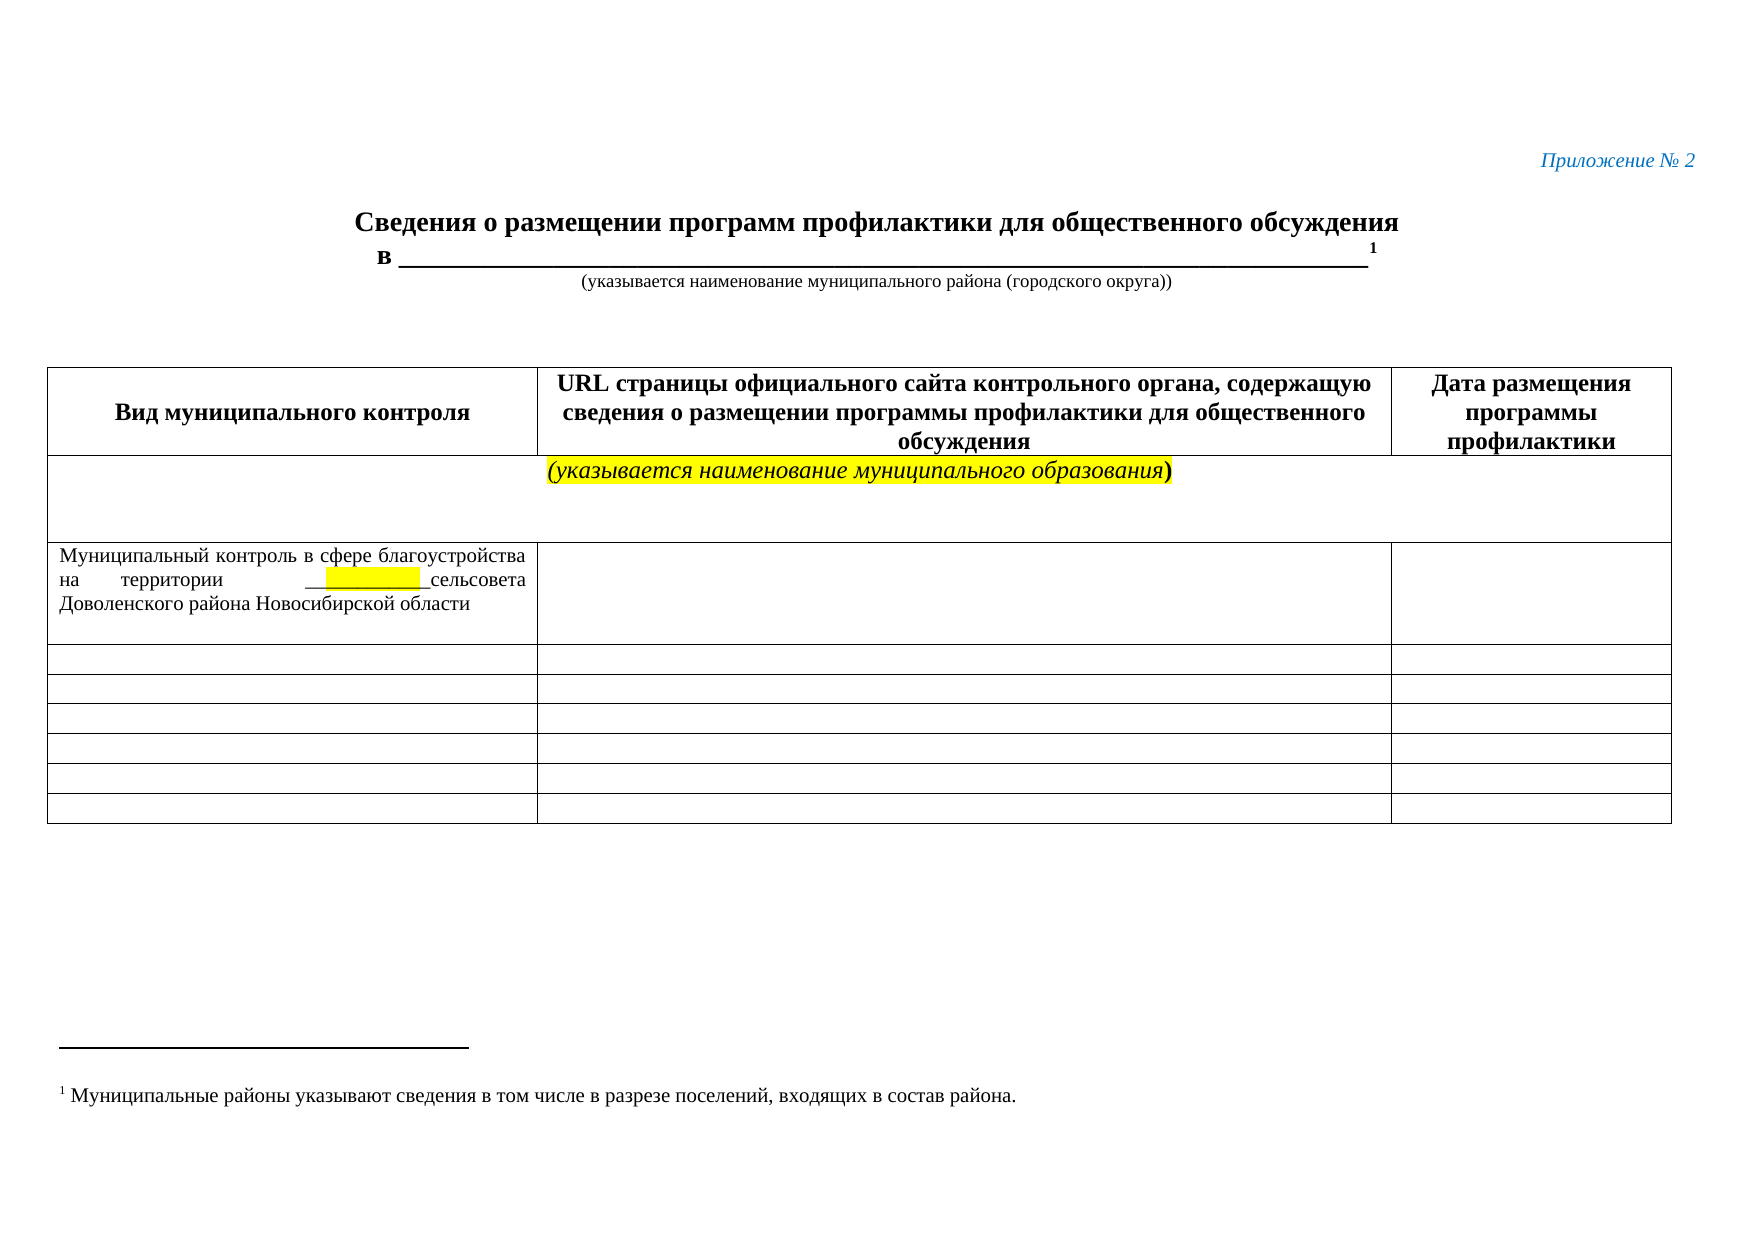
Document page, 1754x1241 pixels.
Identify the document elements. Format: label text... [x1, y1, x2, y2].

table_cell Муниципальный контроль в сфере благоустройства на территории ____________сельсовета Доволенского района Новосибирской области [48, 543, 537, 644]
table_cell [538, 645, 1391, 673]
table_cell [1392, 734, 1671, 763]
table_cell [1392, 645, 1671, 673]
table_cell [1392, 764, 1671, 793]
text в _____________________________________________________________________ [59, 238, 1695, 270]
table_cell [1392, 675, 1671, 703]
table_cell [538, 734, 1391, 763]
text (указывается наименование муниципального района (городского округа)) [59, 270, 1695, 292]
table_cell [538, 543, 1391, 644]
text Приложение № 2 [59, 148, 1695, 172]
table_header URL страницы официального сайта контрольного органа, содержащую сведения о размещении программы профилактики для общественного обсуждения [538, 368, 1391, 454]
table_header Вид муниципального контроля [48, 368, 537, 454]
table_cell [1392, 704, 1671, 733]
table_cell [48, 704, 537, 733]
table_cell [48, 764, 537, 793]
table_cell [538, 675, 1391, 703]
table_cell [48, 794, 537, 822]
table_cell [538, 794, 1391, 822]
table_cell (указывается наименование муниципального образования) [48, 456, 1671, 542]
table_cell [48, 645, 537, 673]
table_cell [1392, 794, 1671, 822]
table_cell [1392, 543, 1671, 644]
table_cell [538, 764, 1391, 793]
table_cell [538, 704, 1391, 733]
table_header Дата размещения программы профилактики [1392, 368, 1671, 454]
table_cell [48, 734, 537, 763]
text Сведения о размещении программ профилактики для общественного обсуждения [59, 205, 1695, 238]
table_cell [48, 675, 537, 703]
